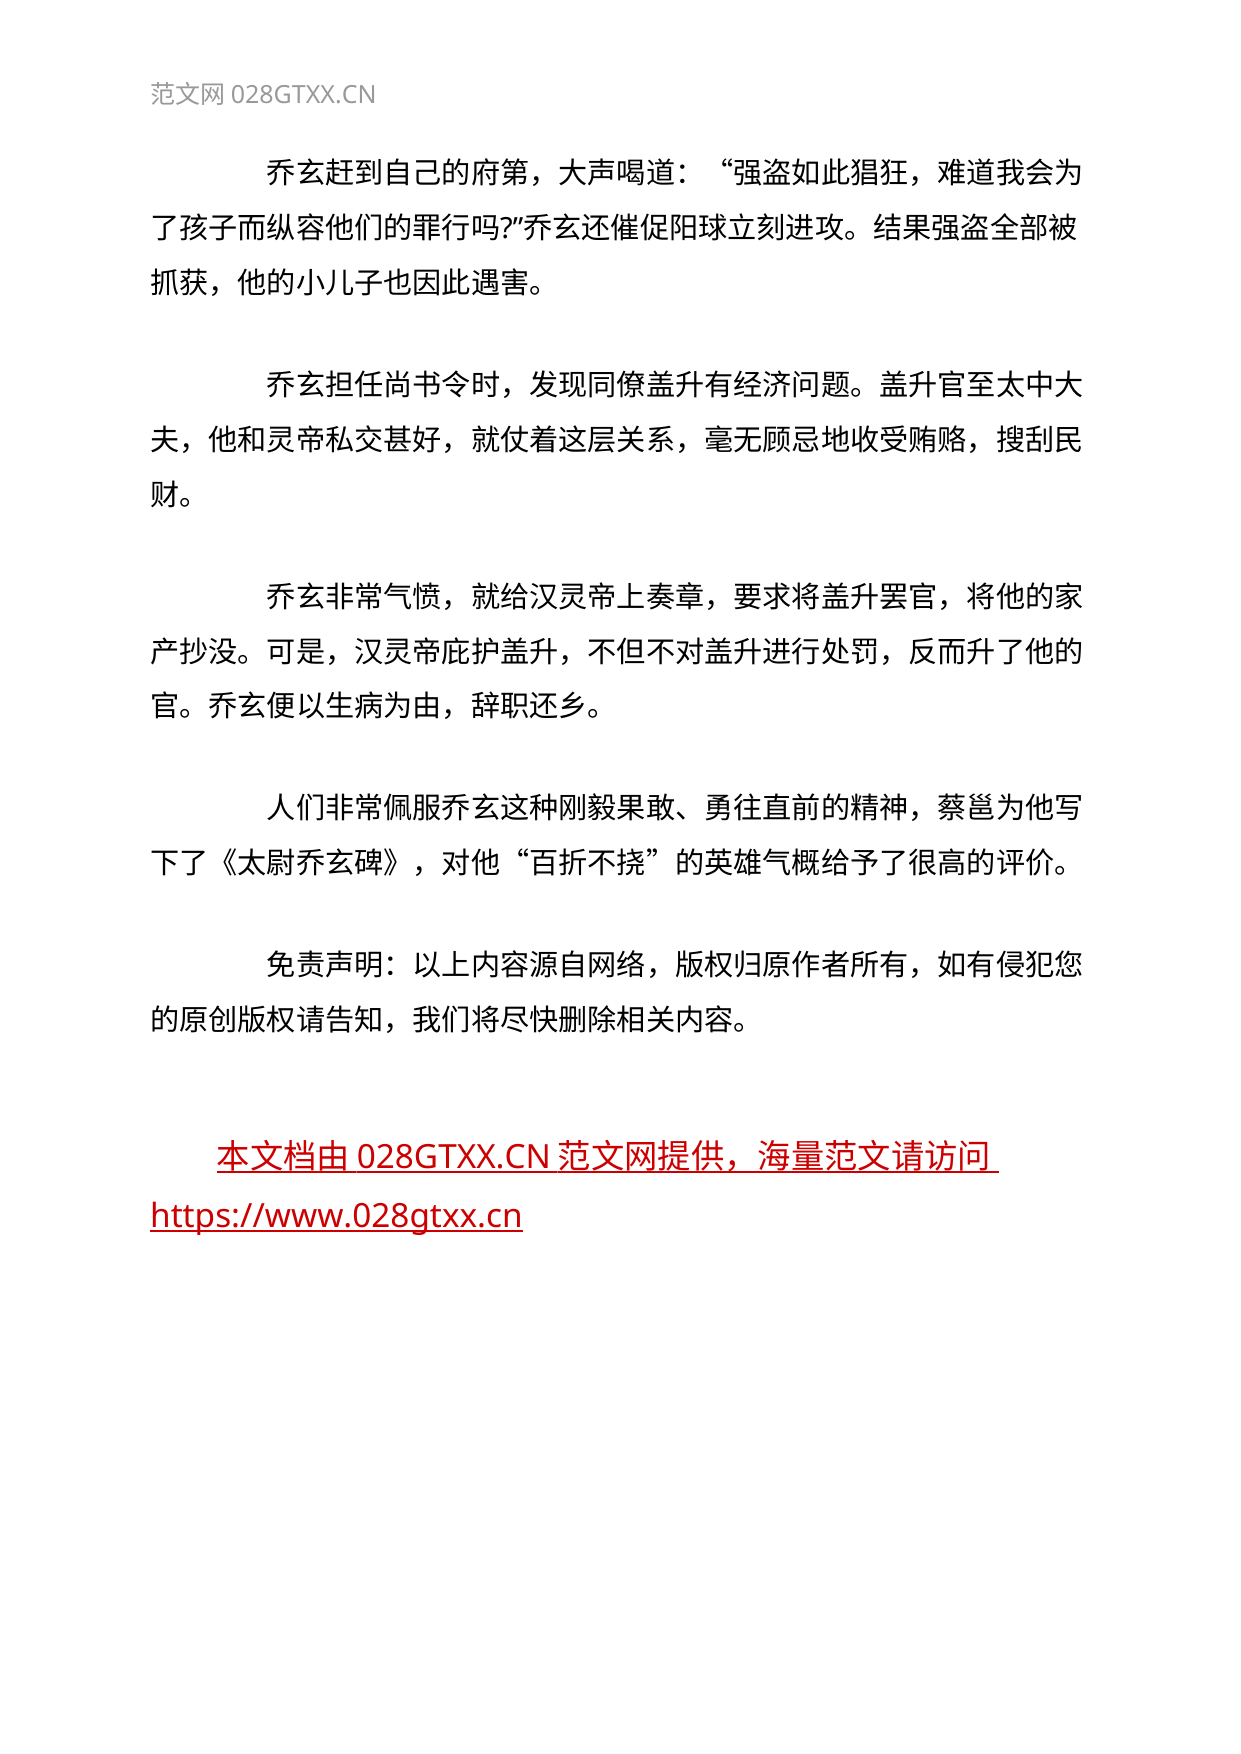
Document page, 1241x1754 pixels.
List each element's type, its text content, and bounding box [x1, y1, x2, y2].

text 乔玄非常气愤，就给汉灵帝上奏章，要求将盖升罢官，将他的家产抄没。可是，汉灵帝庇护盖升，不但不对盖升进行处罚，反而升了他的官。乔玄便以生病为由，辞职还乡。 [150, 573, 1090, 725]
text 本文档由028GTXX.CN范文网提供，海量范文请访问 https://www.028gtxx.cn [150, 1129, 1090, 1237]
text 乔玄担任尚书令时，发现同僚盖升有经济问题。盖升官至太中大夫，他和灵帝私交甚好，就仗着这层关系，毫无顾忌地收受贿赂，搜刮民财。 [150, 362, 1090, 514]
text 人们非常佩服乔玄这种刚毅果敢、勇往直前的精神，蔡邕为他写下了《太尉乔玄碑》，对他“百折不挠”的英雄气概给予了很高的评价。 [150, 785, 1090, 882]
text 乔玄赶到自己的府第，大声喝道：“强盗如此猖狂，难道我会为了孩子而纵容他们的罪行吗?”乔玄还催促阳球立刻进攻。结果强盗全部被抓获，他的小儿子也因此遇害。 [150, 150, 1090, 302]
text 免责声明：以上内容源自网络，版权归原作者所有，如有侵犯您的原创版权请告知，我们将尽快删除相关内容。 [150, 941, 1090, 1039]
